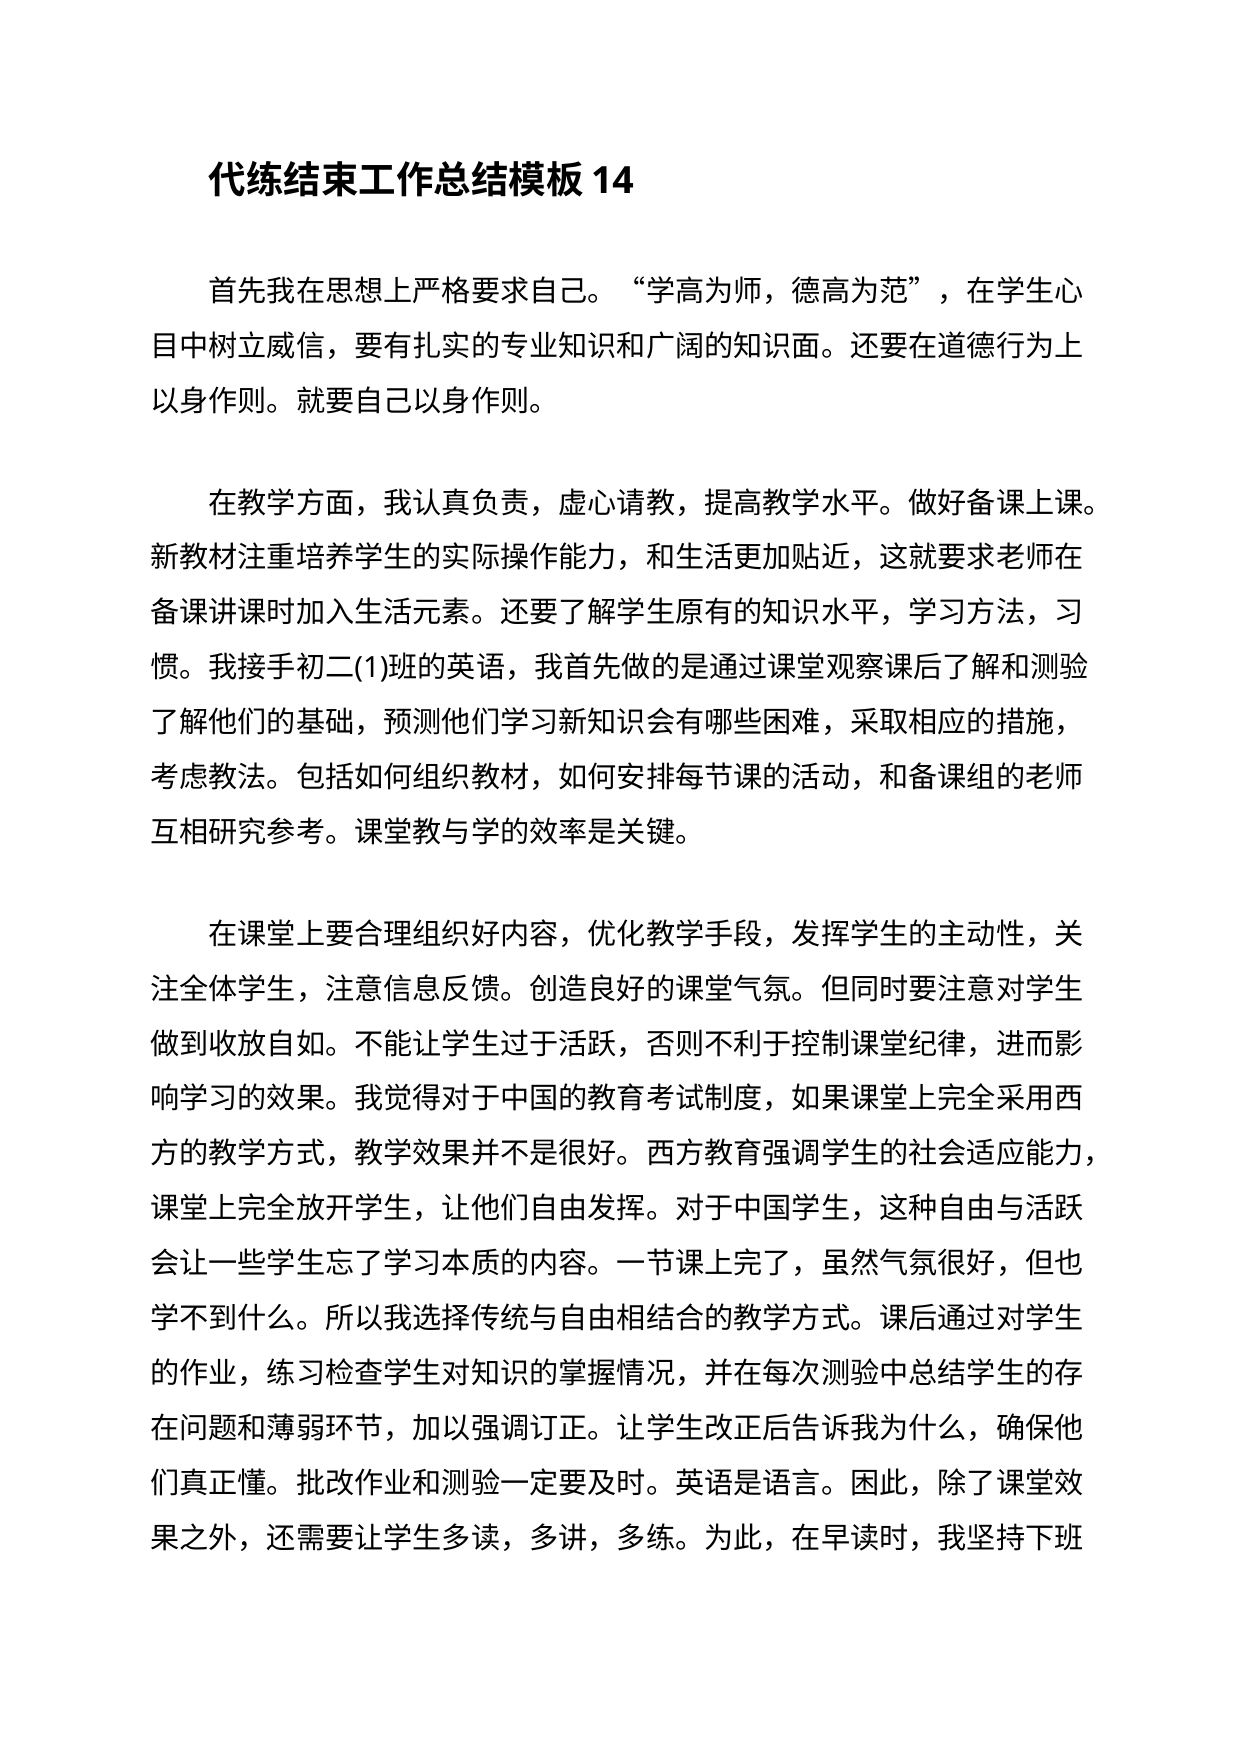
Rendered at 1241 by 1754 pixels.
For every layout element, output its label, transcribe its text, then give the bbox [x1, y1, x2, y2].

text 在教学方面，我认真负责，虚心请教，提高教学水平。做好备课上课。新教材注重培养学生的实际操作能力，和生活更加贴近，这就要求老师在备课讲课时加入生活元素。还要了解学生原有的知识水平，学习方法，习惯。我接手初二(1)班的英语，我首先做的是通过课堂观察课后了解和测验了解他们的基础，预测他们学习新知识会有哪些困难，采取相应的措施，考虑教法。包括如何组织教材，如何安排每节课的活动，和备课组的老师互相研究参考。课堂教与学的效率是关键。 [150, 479, 1090, 851]
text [150, 910, 1090, 1557]
text 首先我在思想上严格要求自己。“学高为师，德高为范”，在学生心目中树立威信，要有扎实的专业知识和广阔的知识面。还要在道德行为上以身作则。就要自己以身作则。 [150, 268, 1090, 420]
text 代练结束工作总结模板14 [150, 150, 1090, 204]
